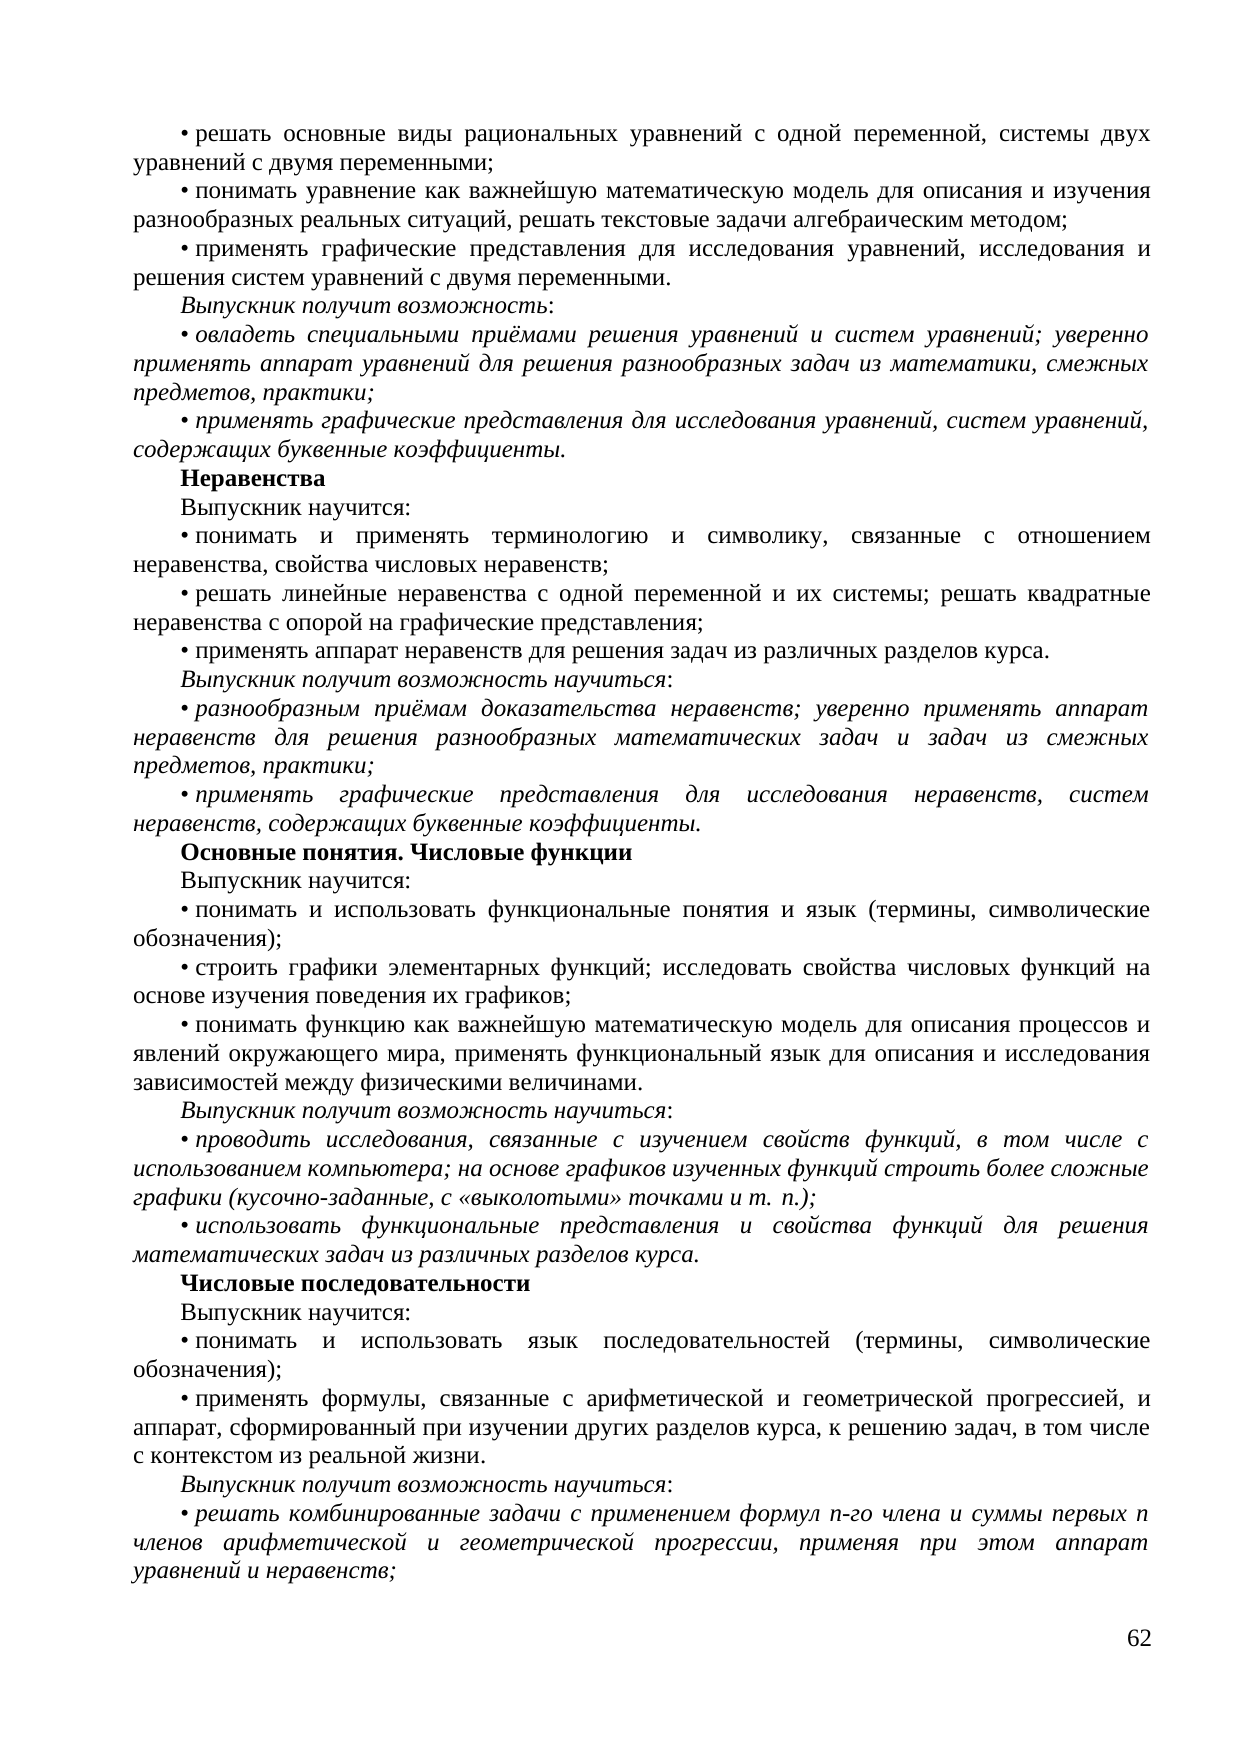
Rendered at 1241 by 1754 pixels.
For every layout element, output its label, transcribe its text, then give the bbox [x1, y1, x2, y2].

text Основные понятия. Числовые функции [133, 837, 1152, 866]
text • разнообразным приёмам доказательства неравенств; уверенно применять аппарат неравенств для решения разнообразных математических задач и задач из смежных предметов, практики; [133, 693, 1152, 779]
text Выпускник получит возможность научиться: [133, 664, 1152, 693]
text • понимать уравнение как важнейшую математическую модель для описания и изучения разнообразных реальных ситуаций, решать текстовые задачи алгебраическим методом; [133, 176, 1152, 233]
text Выпускник получит возможность: [133, 291, 1152, 319]
text • применять графические представления для исследования уравнений, систем уравнений, содержащих буквенные коэффициенты. [133, 406, 1152, 463]
text • решать комбинированные задачи с применением формул n-го члена и суммы первых n членов арифметической и геометрической прогрессии, применяя при этом аппарат уравнений и неравенств; [133, 1498, 1152, 1584]
text • использовать функциональные представления и свойства функций для решения математических задач из различных разделов курса. [133, 1211, 1152, 1268]
text • понимать функцию как важнейшую математическую модель для описания процессов и явлений окружающего мира, применять функциональный язык для описания и исследования зависимостей между физическими величинами. [133, 1009, 1152, 1096]
text Выпускник научится: [133, 1297, 1152, 1326]
text • решать линейные неравенства с одной переменной и их системы; решать квадратные неравенства с опорой на графические представления; [133, 578, 1152, 636]
text • применять графические представления для исследования неравенств, систем неравенств, содержащих буквенные коэффициенты. [133, 779, 1152, 837]
text • применять формулы, связанные с арифметической и геометрической прогрессией, и аппарат, сформированный при изучении других разделов курса, к решению задач, в том числе с контекстом из реальной жизни. [133, 1383, 1152, 1469]
text • строить графики элементарных функций; исследовать свойства числовых функций на основе изучения поведения их графиков; [133, 952, 1152, 1009]
text Выпускник получит возможность научиться: [133, 1469, 1152, 1498]
text • понимать и использовать функциональные понятия и язык (термины, символические обозначения); [133, 894, 1152, 952]
text • решать основные виды рациональных уравнений с одной переменной, системы двух уравнений с двумя переменными; [133, 118, 1152, 176]
text • применять графические представления для исследования уравнений, исследования и решения систем уравнений с двумя переменными. [133, 233, 1152, 291]
text • овладеть специальными приёмами решения уравнений и систем уравнений; уверенно применять аппарат уравнений для решения разнообразных задач из математики, смежных предметов, практики; [133, 319, 1152, 406]
text Неравенства [133, 463, 1152, 492]
text • понимать и применять терминологию и символику, связанные с отношением неравенства, свойства числовых неравенств; [133, 521, 1152, 578]
text • применять аппарат неравенств для решения задач из различных разделов курса. [133, 636, 1152, 664]
text • понимать и использовать язык последовательностей (термины, символические обозначения); [133, 1326, 1152, 1383]
text Числовые последовательности [133, 1268, 1152, 1297]
text Выпускник получит возможность научиться: [133, 1096, 1152, 1124]
text Выпускник научится: [133, 492, 1152, 521]
text • проводить исследования, связанные с изучением свойств функций, в том числе с использованием компьютера; на основе графиков изученных функций строить более сложные графики (кусочно-заданные, с «выколотыми» точками и т. п.); [133, 1124, 1152, 1211]
text Выпускник научится: [133, 866, 1152, 894]
